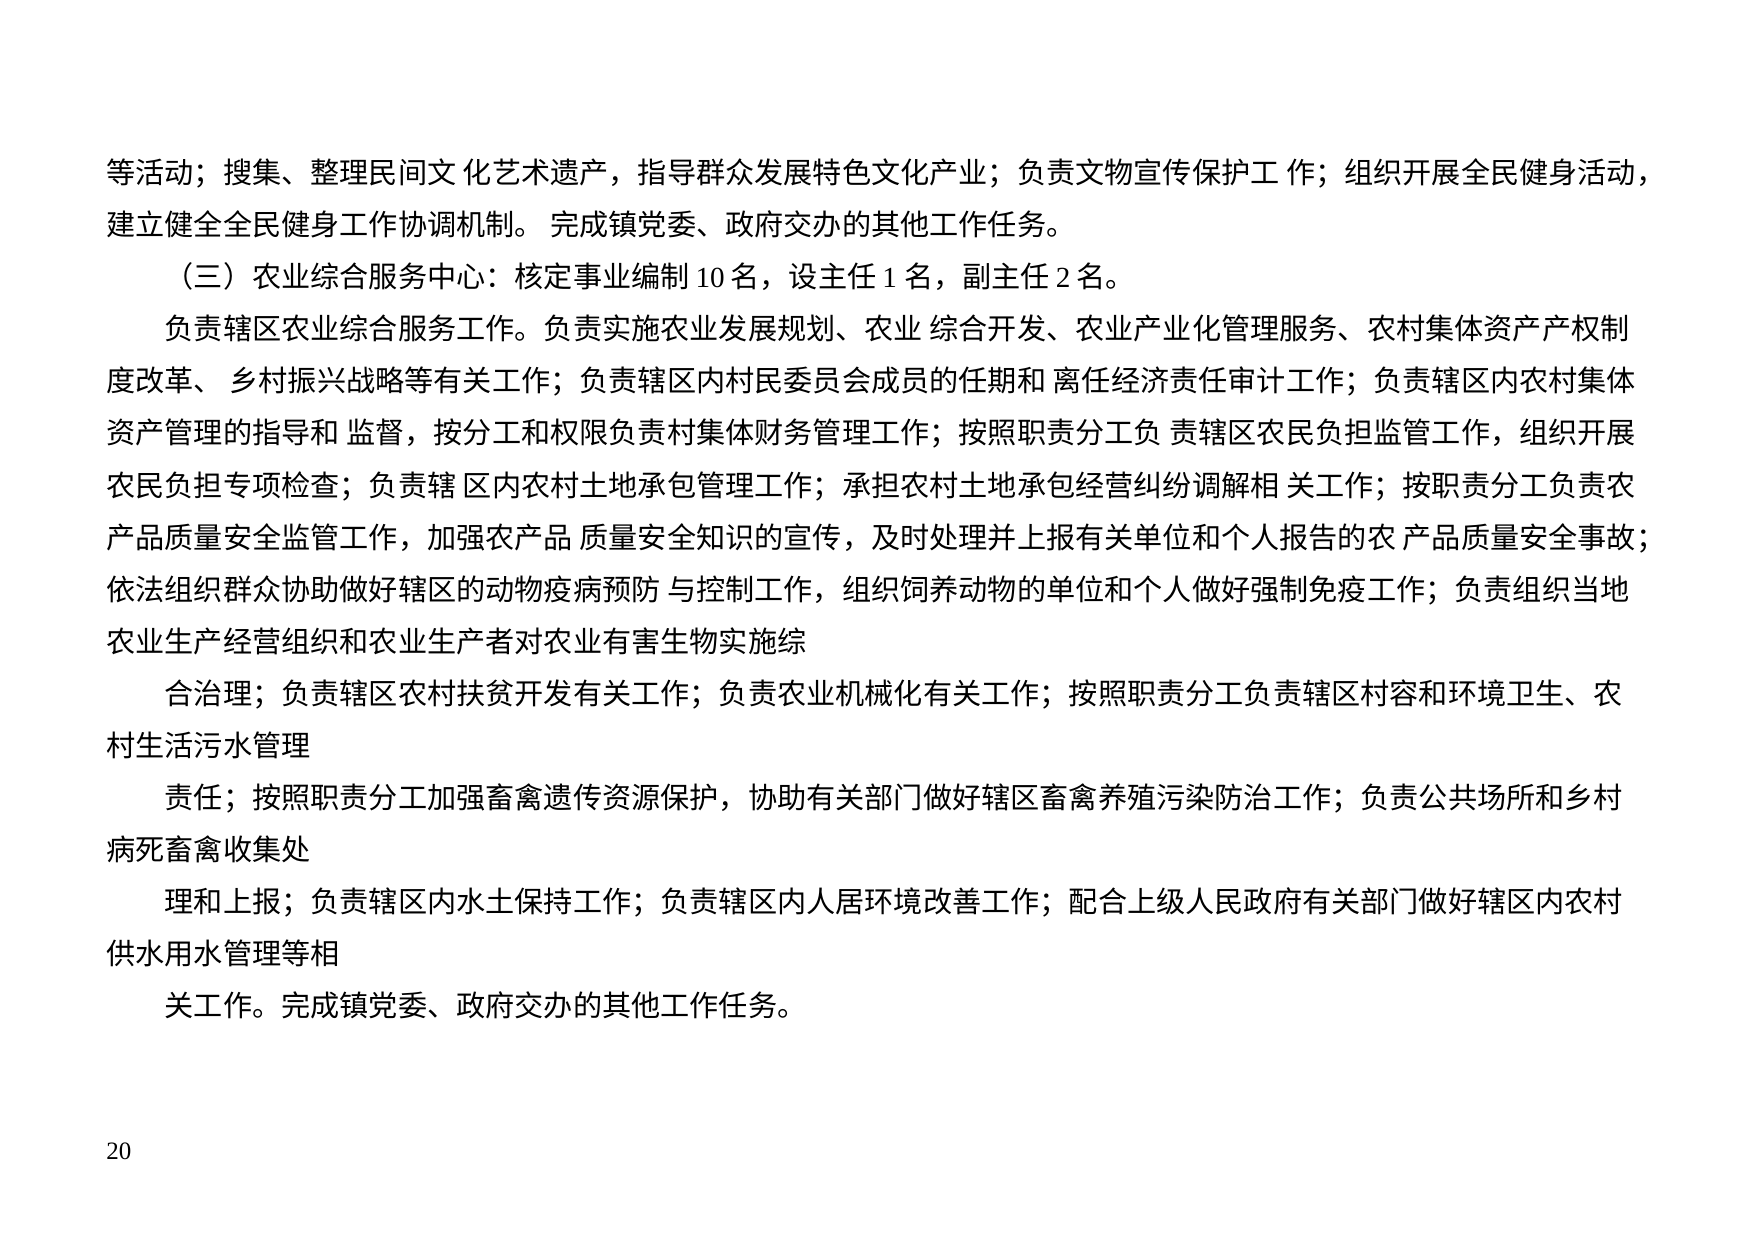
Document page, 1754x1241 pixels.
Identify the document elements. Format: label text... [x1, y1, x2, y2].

text 责任；按照职责分工加强畜禽遗传资源保护，协助有关部门做好辖区畜禽养殖污染防治工作；负责公共场所和乡村病死畜禽收集处 [106, 767, 1648, 871]
text （三）农业综合服务中心：核定事业编制10名，设主任1 名，副主任2名。 [106, 246, 1648, 298]
text 负责辖区农业综合服务工作。负责实施农业发展规划、农业 综合开发、农业产业化管理服务、农村集体资产产权制度改革、 乡村振兴战略等有关工作；负责辖区内村民委员会成员的任期和 离任经济责任审计工作；负责辖区内农村集体资产管理的指导和 监督，按分工和权限负责村集体财务管理工作；按照职责分工负 责辖区农民负担监管工作，组织开展农民负担专项检查；负责辖 区内农村土地承包管理工作；承担农村土地承包经营纠纷调解相 关工作；按职责分工负责农产品质量安全监管工作，加强农产品 质量安全知识的宣传，及时处理并上报有关单位和个人报告的农 产品质量安全事故；依法组织群众协助做好辖区的动物疫病预防 与控制工作，组织饲养动物的单位和个人做好强制免疫工作；负责组织当地农业生产经营组织和农业生产者对农业有害生物实施综 [106, 298, 1648, 663]
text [106, 142, 1648, 246]
text 合治理；负责辖区农村扶贫开发有关工作；负责农业机械化有关工作；按照职责分工负责辖区村容和环境卫生、农村生活污水管理 [106, 663, 1648, 767]
text 理和上报；负责辖区内水土保持工作；负责辖区内人居环境改善工作；配合上级人民政府有关部门做好辖区内农村供水用水管理等相 [106, 871, 1648, 975]
text 关工作。完成镇党委、政府交办的其他工作任务。 [106, 975, 1648, 1027]
